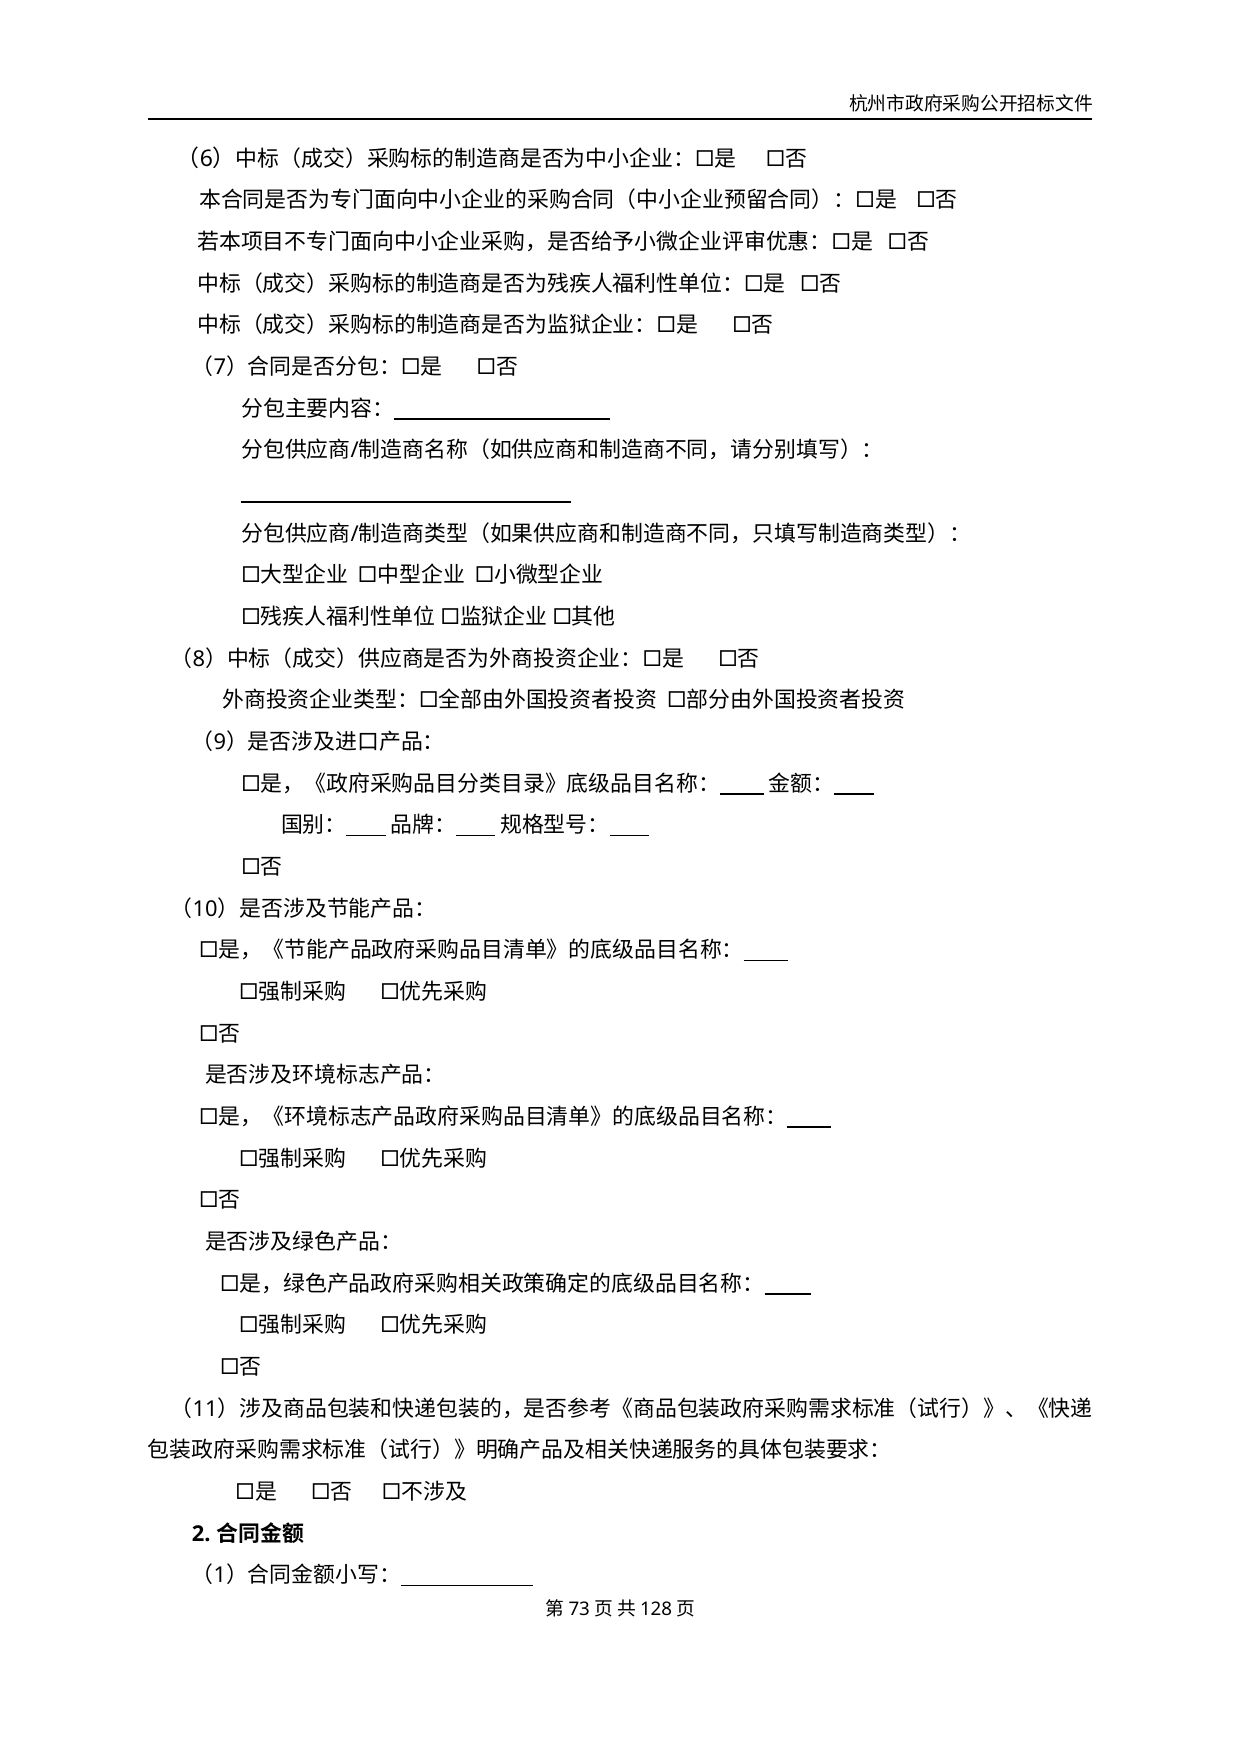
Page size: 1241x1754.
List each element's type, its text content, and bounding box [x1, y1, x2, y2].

text 分包主要内容： [148, 383, 1092, 424]
list 是，《节能产品政府采购品目清单》的底级品目名称： [148, 924, 1092, 966]
text 分包供应商/制造商名称（如供应商和制造商不同，请分别填写）： [148, 424, 1092, 466]
list 是否涉及绿色产品： [148, 1216, 1092, 1258]
text 残疾人福利性单位 监狱企业 其他 [148, 591, 1092, 633]
list 是否涉及环境标志产品： [148, 1049, 1092, 1091]
list 是，《政府采购品目分类目录》底级品目名称： 金额： [148, 758, 1092, 799]
text 分包供应商/制造商类型（如果供应商和制造商不同，只填写制造商类型）： [148, 508, 1092, 549]
list 否 [148, 1174, 1092, 1216]
list （6）中标（成交）采购标的制造商是否为中小企业：是 否 [148, 133, 1092, 174]
text （1）合同金额小写： [148, 1549, 1092, 1591]
text 否 [148, 841, 1092, 883]
list 若本项目不专门面向中小企业采购，是否给予小微企业评审优惠：是 否 [148, 216, 1092, 258]
list 国别： 品牌： 规格型号： [148, 799, 1092, 841]
text （7）合同是否分包：是 否 [148, 341, 1092, 383]
list 是，《环境标志产品政府采购品目清单》的底级品目名称： [148, 1091, 1092, 1133]
list 是 否 不涉及 [148, 1466, 1092, 1508]
list （8）中标（成交）供应商是否为外商投资企业：是 否 [148, 633, 1092, 674]
list （11）涉及商品包装和快递包装的，是否参考《商品包装政府采购需求标准（试行）》、《快递包装政府采购需求标准（试行）》明确产品及相关快递服务的具体包装要求： [148, 1383, 1092, 1466]
list （10）是否涉及节能产品： [148, 883, 1092, 924]
text 是，绿色产品政府采购相关政策确定的底级品目名称： [148, 1258, 1092, 1299]
list 本合同是否为专门面向中小企业的采购合同（中小企业预留合同）：是 否 [148, 174, 1092, 216]
list 强制采购 优先采购 [148, 966, 1092, 1008]
list 强制采购 优先采购 [148, 1299, 1092, 1341]
text 外商投资企业类型：全部由外国投资者投资 部分由外国投资者投资 [148, 674, 1092, 716]
list 中标（成交）采购标的制造商是否为监狱企业：是 否 [148, 299, 1092, 341]
list （9）是否涉及进口产品： [148, 716, 1092, 758]
list 合同金额 [148, 1508, 1092, 1549]
list 强制采购 优先采购 [148, 1133, 1092, 1174]
text 大型企业 中型企业 小微型企业 [148, 549, 1092, 591]
list 中标（成交）采购标的制造商是否为残疾人福利性单位：是 否 [148, 258, 1092, 299]
list 否 [148, 1008, 1092, 1049]
text 否 [148, 1341, 1092, 1383]
